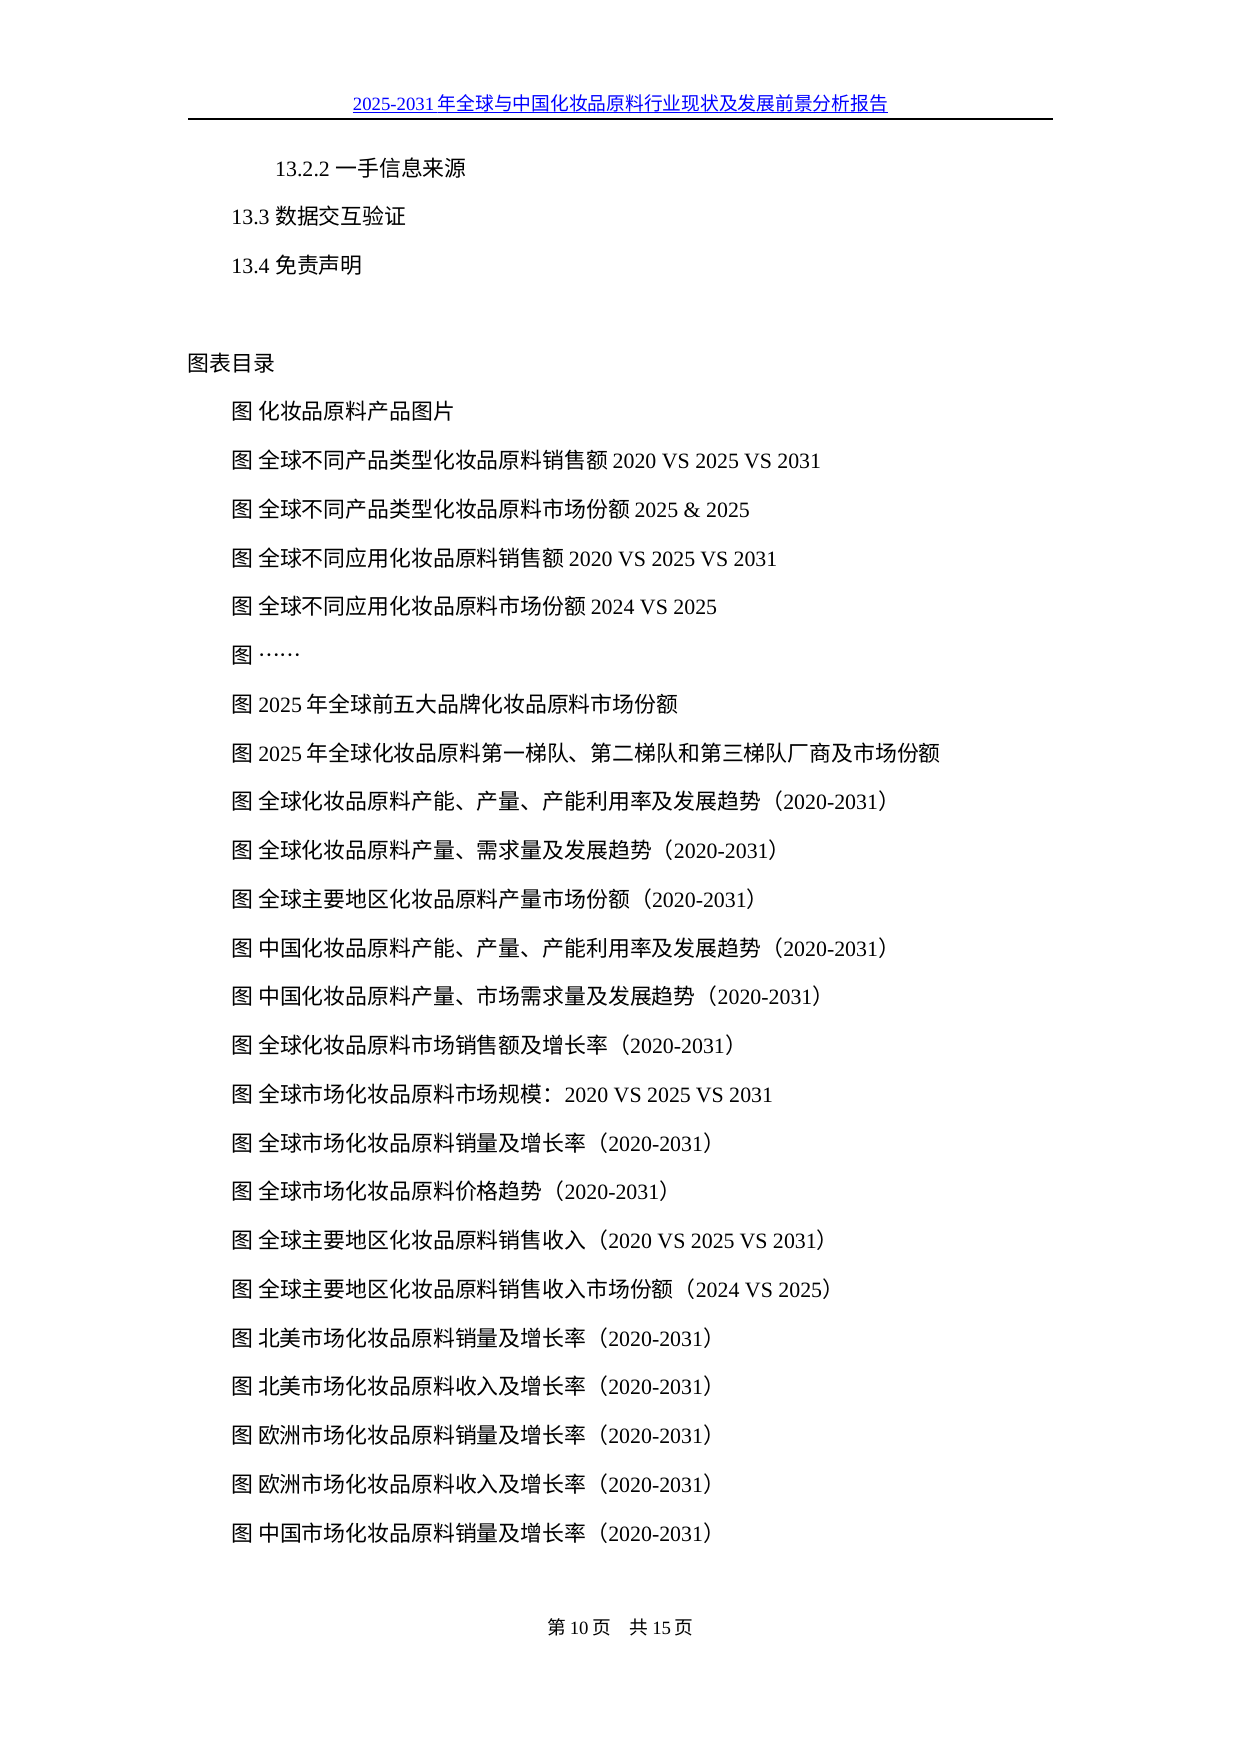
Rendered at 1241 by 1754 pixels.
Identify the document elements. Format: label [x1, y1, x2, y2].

text [187, 150, 1053, 1548]
